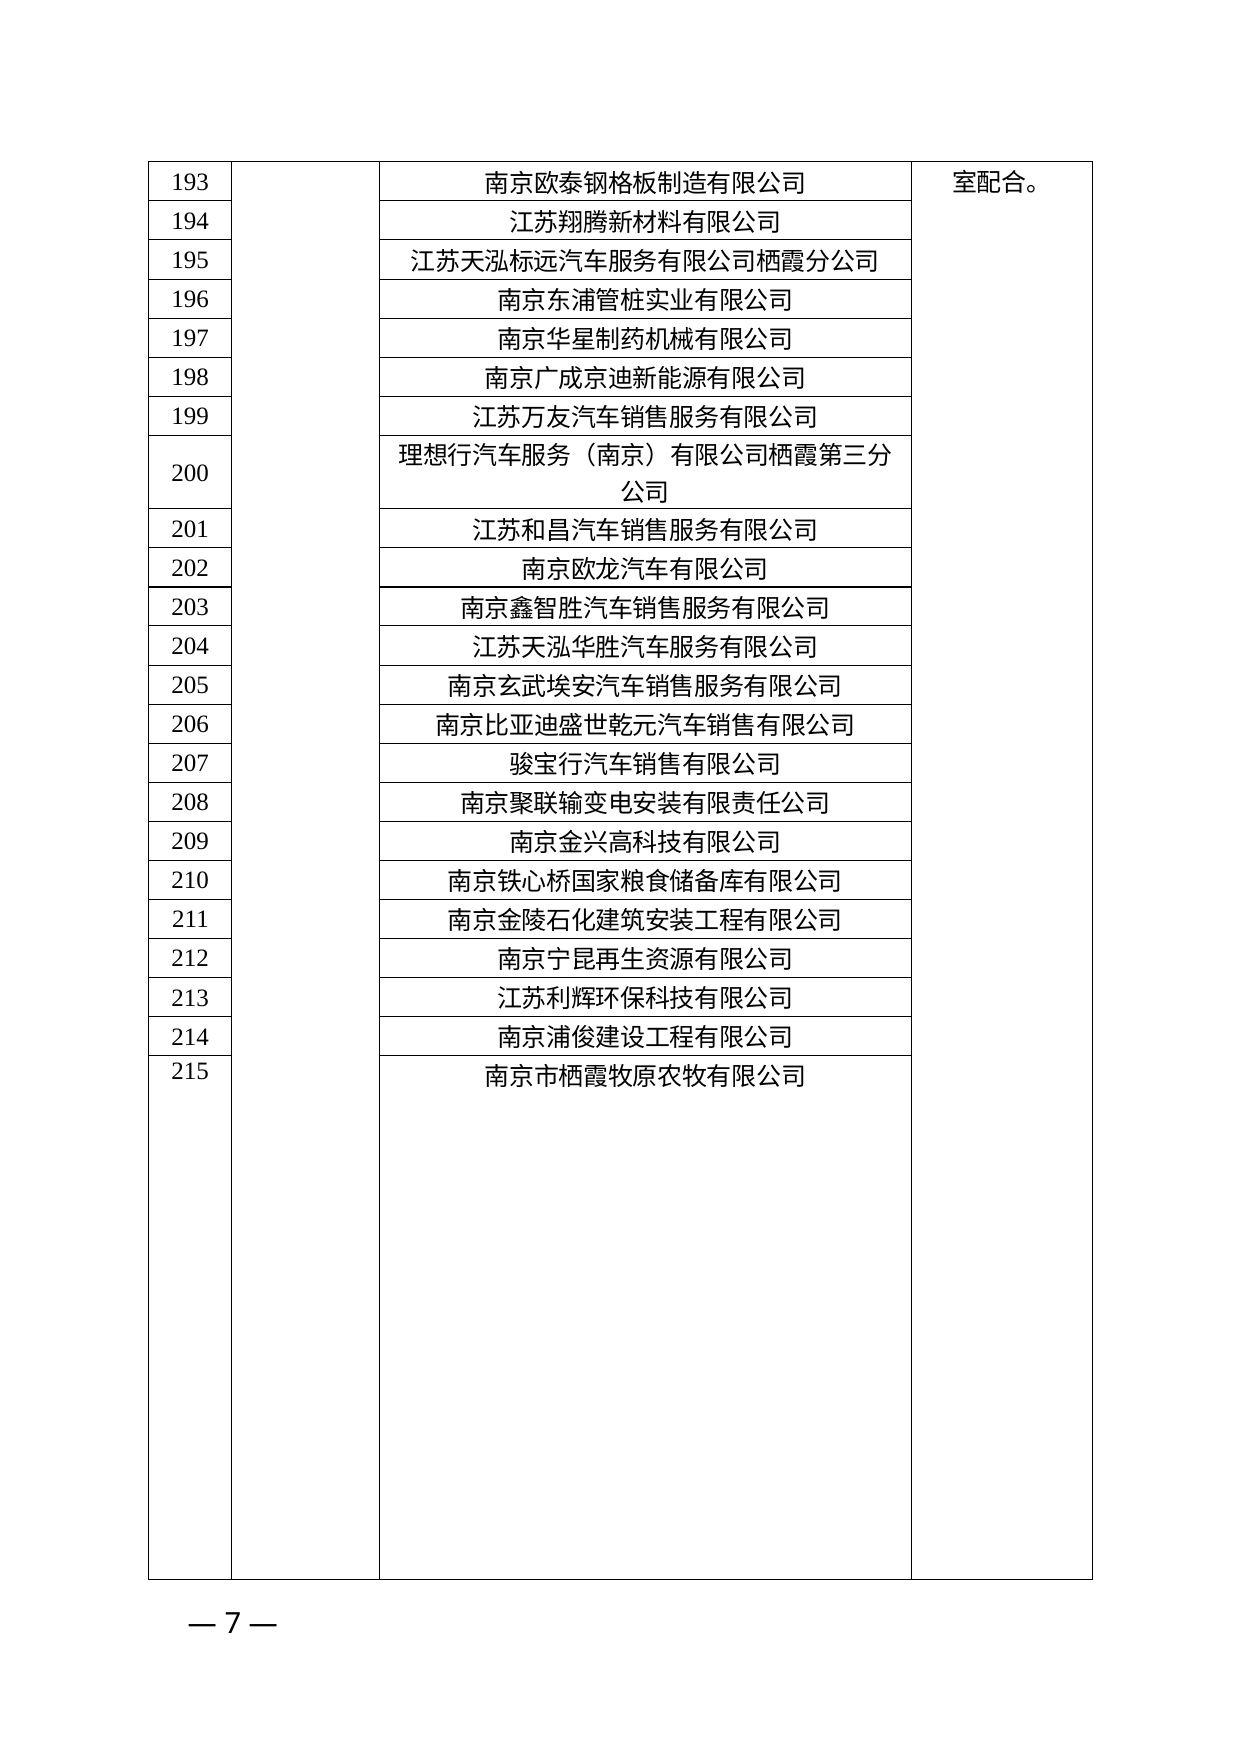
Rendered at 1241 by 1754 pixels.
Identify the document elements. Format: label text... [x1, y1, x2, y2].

table_cell 南京聚联输变电安装有限责任公司 [380, 783, 911, 821]
table_cell 江苏天泓华胜汽车服务有限公司 [380, 626, 911, 664]
table_cell 200 [149, 436, 231, 508]
table_cell 南京玄武埃安汽车销售服务有限公司 [380, 666, 911, 703]
table_cell 南京广成京迪新能源有限公司 [380, 358, 911, 396]
table_cell 212 [149, 939, 231, 977]
table_cell 201 [149, 509, 231, 547]
table_cell 195 [149, 240, 231, 278]
table_cell 208 [149, 783, 231, 821]
table_cell 207 [149, 744, 231, 782]
table_cell 209 [149, 822, 231, 860]
table_cell 210 [149, 861, 231, 899]
table_cell 江苏万友汽车销售服务有限公司 [380, 397, 911, 435]
table_cell 江苏利辉环保科技有限公司 [380, 978, 911, 1016]
table_cell 203 [149, 588, 231, 625]
table_cell 南京华星制药机械有限公司 [380, 319, 911, 357]
table_cell 202 [149, 548, 231, 586]
table_cell 206 [149, 705, 231, 743]
table_cell 215 [149, 1056, 231, 1578]
table_cell 南京市栖霞牧原农牧有限公司 [380, 1056, 911, 1578]
table_cell 197 [149, 319, 231, 357]
table_cell 南京比亚迪盛世乾元汽车销售有限公司 [380, 705, 911, 743]
table_cell 214 [149, 1017, 231, 1055]
table_cell 骏宝行汽车销售有限公司 [380, 744, 911, 782]
table_cell 南京东浦管桩实业有限公司 [380, 280, 911, 317]
table_cell 205 [149, 666, 231, 703]
table_cell 南京浦俊建设工程有限公司 [380, 1017, 911, 1055]
table_cell 江苏翔腾新材料有限公司 [380, 201, 911, 239]
table_cell 南京鑫智胜汽车销售服务有限公司 [380, 588, 911, 625]
table_cell 213 [149, 978, 231, 1016]
table_cell 南京铁心桥国家粮食储备库有限公司 [380, 861, 911, 899]
table_cell 南京金兴高科技有限公司 [380, 822, 911, 860]
table_cell 193 [149, 162, 231, 200]
table_cell 199 [149, 397, 231, 435]
table_cell 196 [149, 280, 231, 317]
table_cell 南京欧泰钢格板制造有限公司 [380, 162, 911, 200]
table_cell 南京欧龙汽车有限公司 [380, 548, 911, 586]
table_cell 211 [149, 900, 231, 938]
table_cell 204 [149, 626, 231, 664]
table_cell 南京宁昆再生资源有限公司 [380, 939, 911, 977]
table_cell 江苏和昌汽车销售服务有限公司 [380, 509, 911, 547]
table_cell 江苏天泓标远汽车服务有限公司栖霞分公司 [380, 240, 911, 278]
table_cell 198 [149, 358, 231, 396]
table_cell 南京金陵石化建筑安装工程有限公司 [380, 900, 911, 938]
table_cell 194 [149, 201, 231, 239]
table_cell 理想行汽车服务（南京）有限公司栖霞第三分公司 [380, 436, 911, 508]
